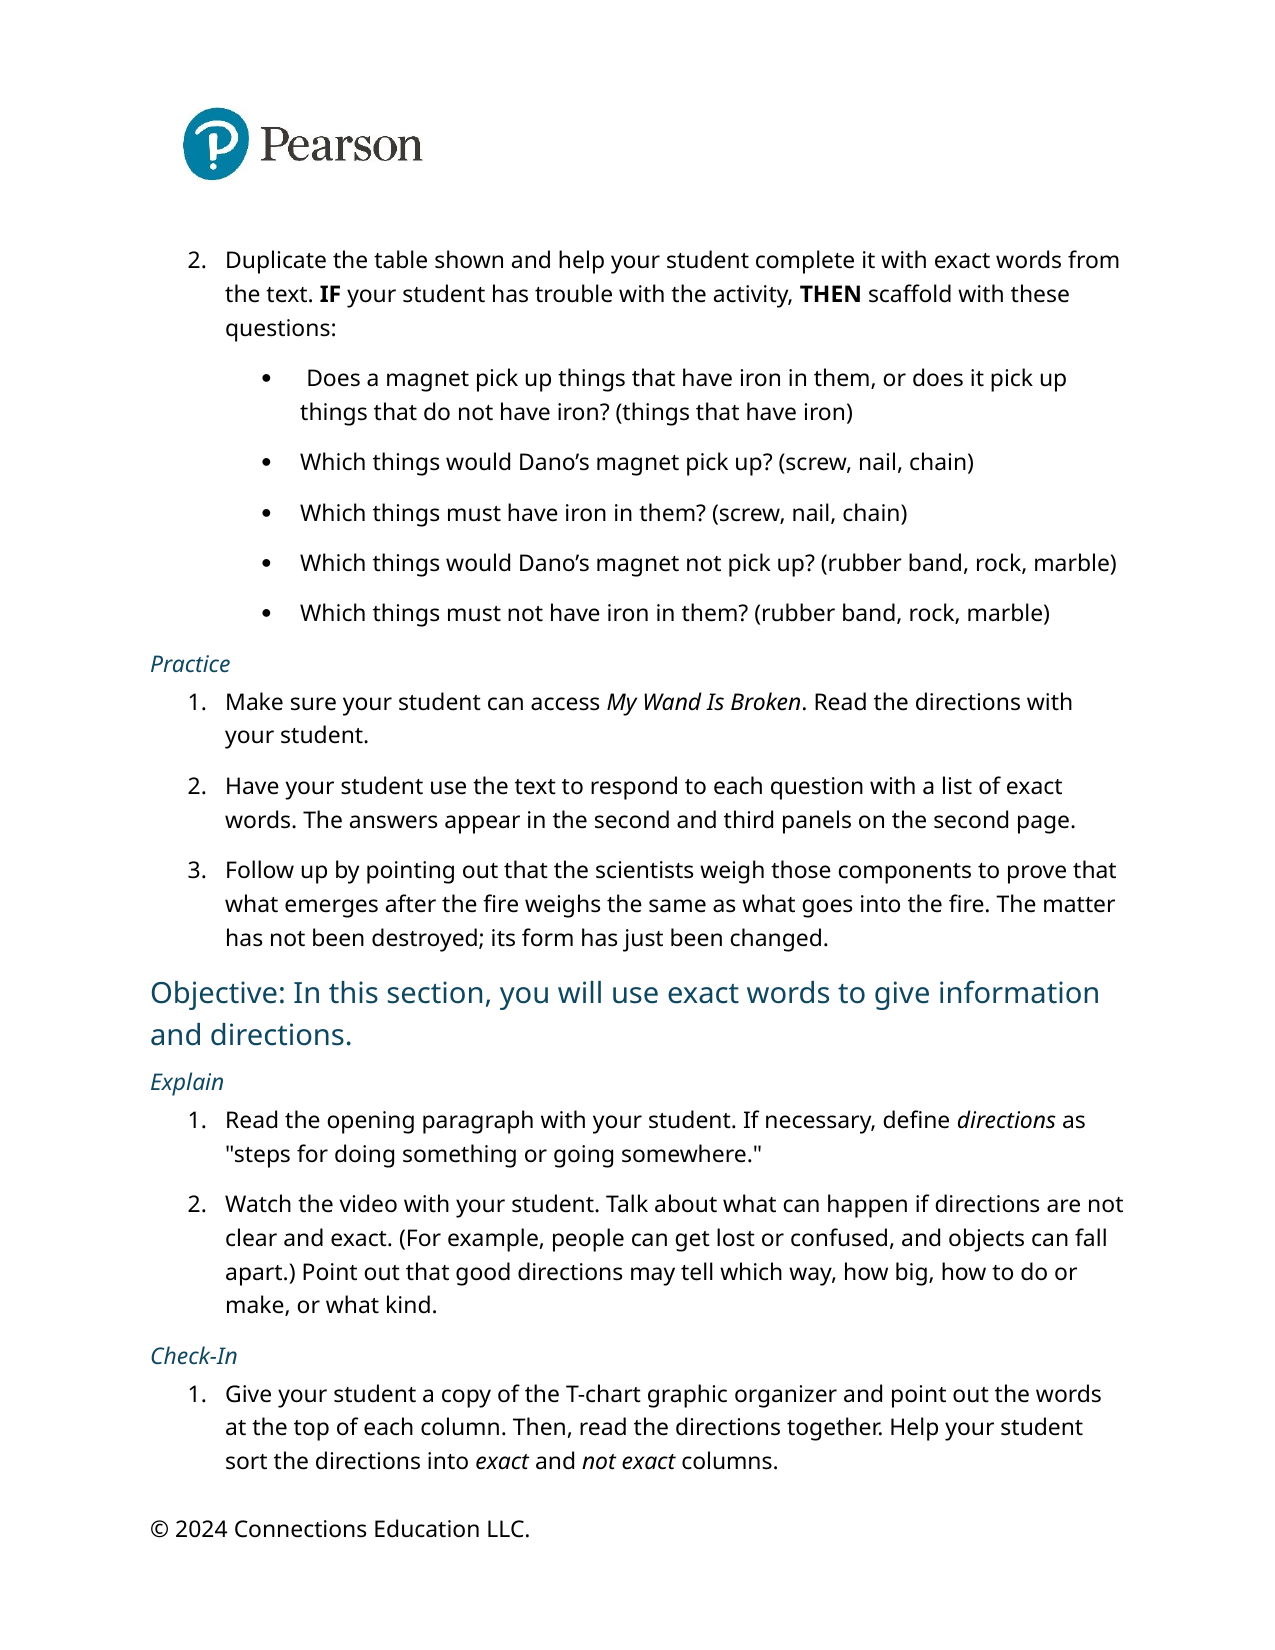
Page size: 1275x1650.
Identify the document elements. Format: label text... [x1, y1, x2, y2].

list Which things would Dano’s magnet not pick up? (rubber band, rock, marble) [262, 547, 1125, 578]
list Follow up by pointing out that the scientists weigh those components to prove that what emerges after the fire weighs the same as what goes into the fire. The matter has not been destroyed; its form has just been changed. [187, 854, 1125, 953]
list Does a magnet pick up things that have iron in them, or does it pick up things that do not have iron? (things that have iron) [262, 362, 1125, 427]
subtitle Objective: In this section, you will use exact words to give information and directions. [150, 972, 1125, 1054]
list Which things must have iron in them? (screw, nail, chain) [262, 496, 1125, 528]
list Which things must not have iron in them? (rubber band, rock, marble) [262, 597, 1125, 628]
subtitle Practice [150, 648, 1125, 679]
list Give your student a copy of the T-chart graphic organizer and point out the words at the top of each column. Then, read the directions together. Help your student sort the directions into exact and not exact columns. [187, 1377, 1125, 1476]
subtitle Check-In [150, 1339, 1125, 1371]
list Watch the video with your student. Talk about what can happen if directions are not clear and exact. (For example, people can get lost or confused, and objects can fall apart.) Point out that good directions may tell which way, how big, how to do or make, or what kind. [187, 1188, 1125, 1320]
list Read the opening paragraph with your student. If necessary, define directions as "steps for doing something or going somewhere." [187, 1104, 1125, 1169]
list Have your student use the text to respond to each question with a list of exact words. The answers appear in the second and third panels on the second page. [187, 770, 1125, 835]
subtitle Explain [150, 1066, 1125, 1097]
list Duplicate the table shown and help your student complete it with exact words from the text. IF your student has trouble with the activity, THEN scaffold with these questions: [187, 244, 1125, 343]
picture [150, 75, 455, 213]
list Which things would Dano’s magnet pick up? (screw, nail, chain) [262, 446, 1125, 477]
list Make sure your student can access My Wand Is Broken. Read the directions with your student. [187, 686, 1125, 751]
